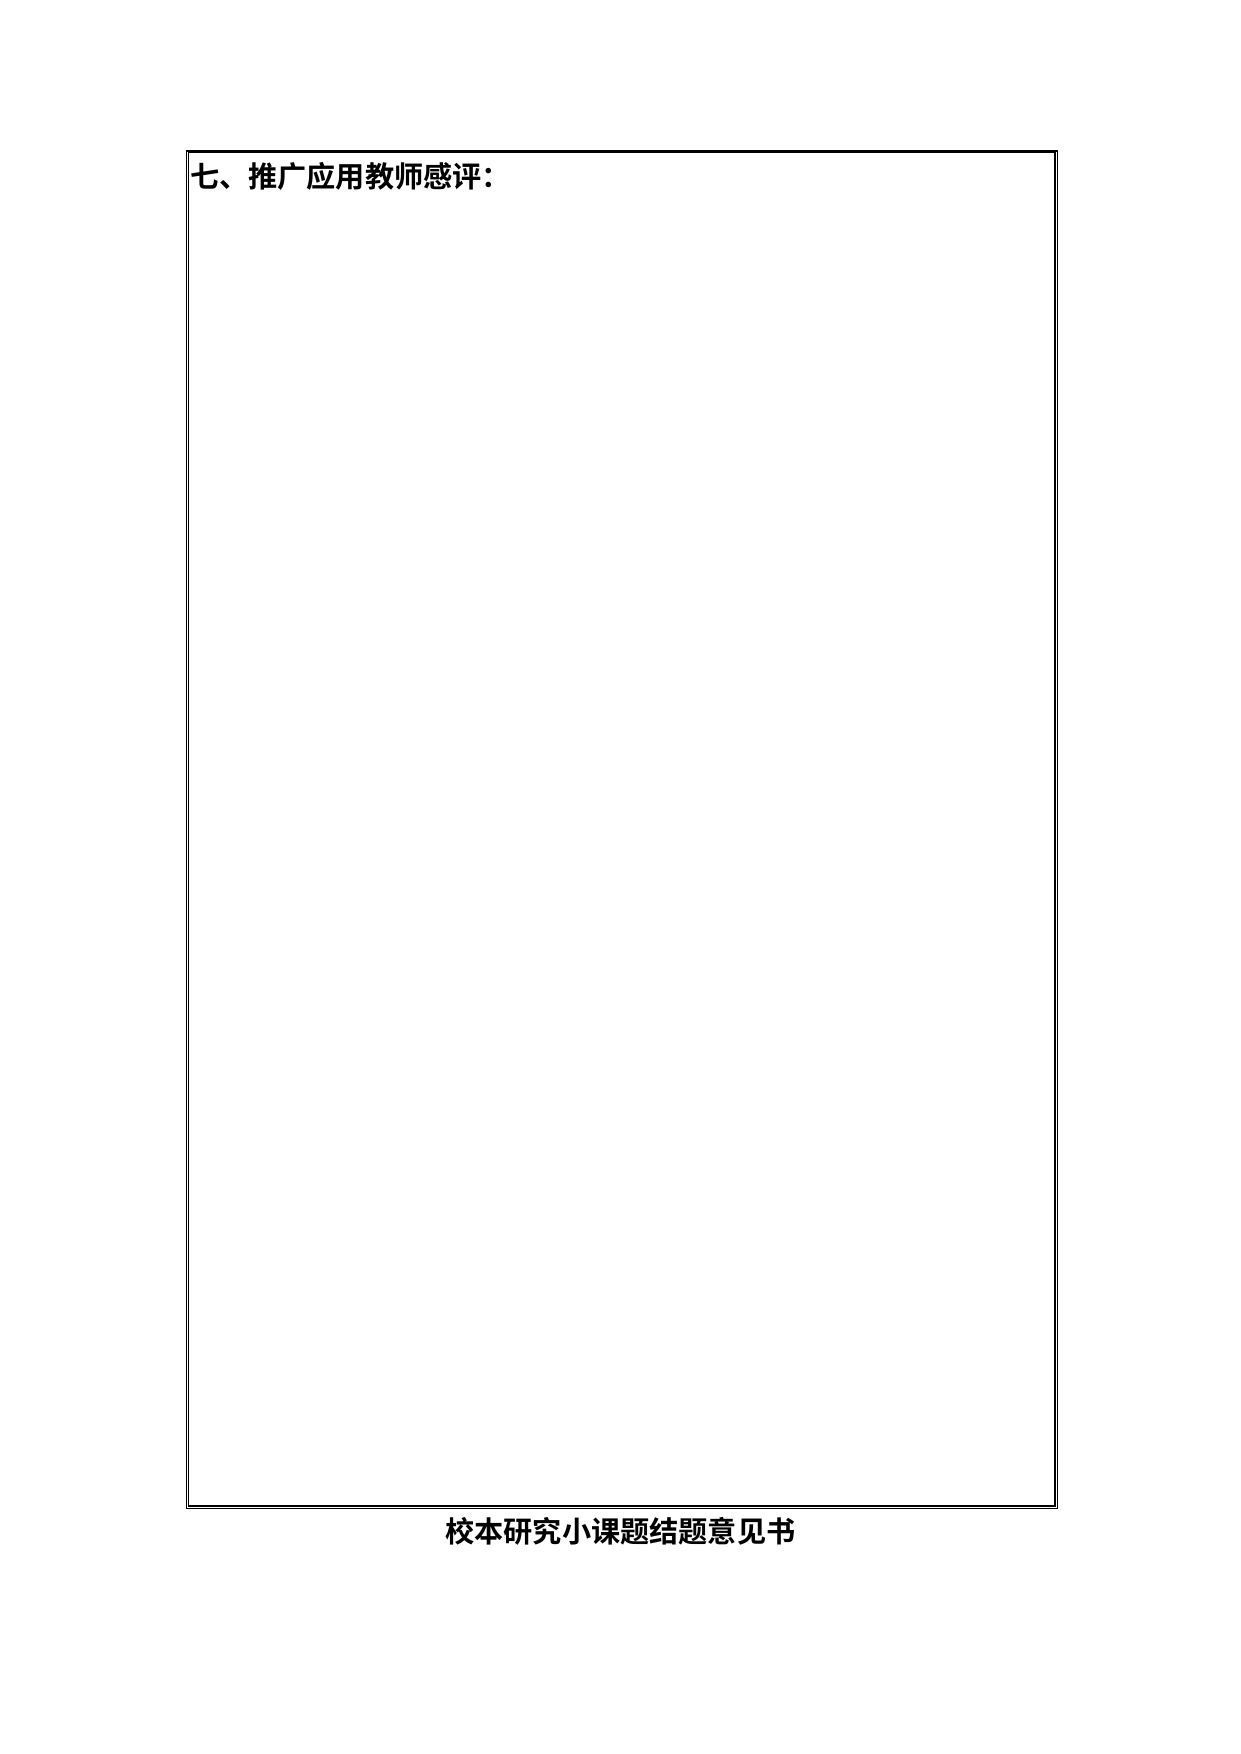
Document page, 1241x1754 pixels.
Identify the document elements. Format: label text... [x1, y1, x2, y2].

table_header 七、推广应用教师感评： [189, 153, 1054, 1505]
text 校本研究小课题结题意见书 [187, 1509, 1053, 1551]
